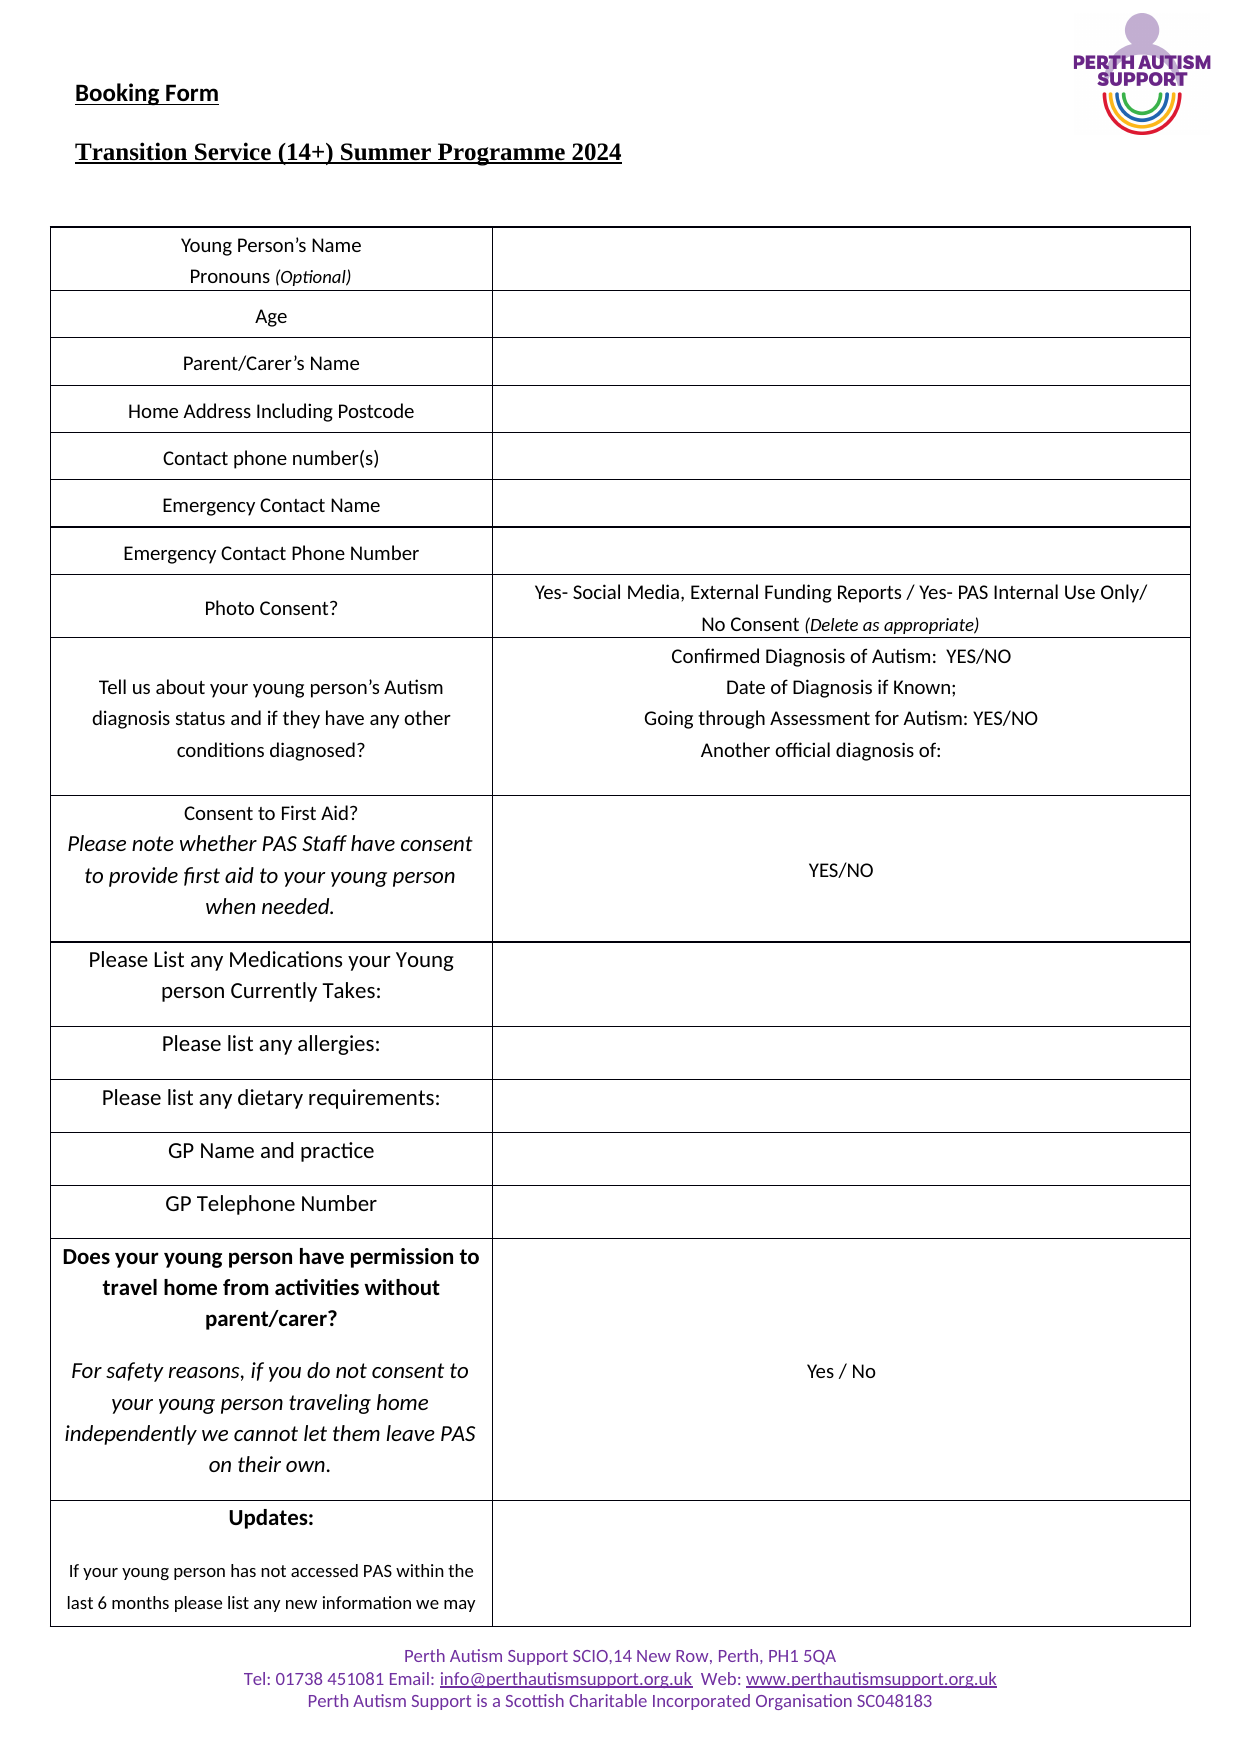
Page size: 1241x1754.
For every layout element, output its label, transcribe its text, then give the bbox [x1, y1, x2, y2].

table_cell [493, 386, 1190, 432]
table_cell [493, 338, 1190, 384]
picture [1073, 13, 1211, 135]
table_cell Emergency Contact Phone Number [51, 528, 492, 574]
table_cell Please list any dietary requirements: [51, 1080, 492, 1132]
table_header [493, 228, 1190, 290]
table_cell [493, 480, 1190, 526]
table_cell Emergency Contact Name [51, 480, 492, 526]
table_cell Photo Consent? [51, 575, 492, 637]
table_cell [493, 291, 1190, 337]
table_cell Age [51, 291, 492, 337]
table_cell [493, 1133, 1190, 1185]
table_cell Does your young person have permission to travel home from activities without parent/carer? For safety reasons, if you do not consent to your young person traveling home independently we cannot let them leave PAS on their own. [51, 1239, 492, 1500]
table_cell Tell us about your young person’s Autism diagnosis status and if they have any other conditions diagnosed? [51, 638, 492, 794]
table_cell Yes / No [493, 1239, 1190, 1500]
table_cell GP Telephone Number [51, 1186, 492, 1238]
table_cell Yes- Social Media, External Funding Reports / Yes- PAS Internal Use Only/ No Consent (Delete as appropriate) [493, 575, 1190, 637]
table_cell Parent/Carer’s Name [51, 338, 492, 384]
table_cell [493, 1501, 1190, 1626]
table_header Young Person’s Name Pronouns (Optional) [51, 228, 492, 290]
table_cell GP Name and practice [51, 1133, 492, 1185]
table_cell Home Address Including Postcode [51, 386, 492, 432]
table_cell [493, 433, 1190, 479]
table_cell [493, 1080, 1190, 1132]
table_cell YES/NO [493, 796, 1190, 941]
table_cell Please List any Medications your Young person Currently Takes: [51, 943, 492, 1026]
table_cell [493, 528, 1190, 574]
table_cell Consent to First Aid? Please note whether PAS Staff have consent to provide first aid to your young person when needed. [51, 796, 492, 941]
table_cell [493, 1027, 1190, 1079]
table_cell Confirmed Diagnosis of Autism: YES/NO Date of Diagnosis if Known; Going through Assessment for Autism: YES/NO Another official diagnosis of: [493, 638, 1190, 794]
table_cell Please list any allergies: [51, 1027, 492, 1079]
table_cell [493, 1186, 1190, 1238]
table_cell [493, 943, 1190, 1026]
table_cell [51, 1501, 492, 1626]
table_cell Contact phone number(s) [51, 433, 492, 479]
